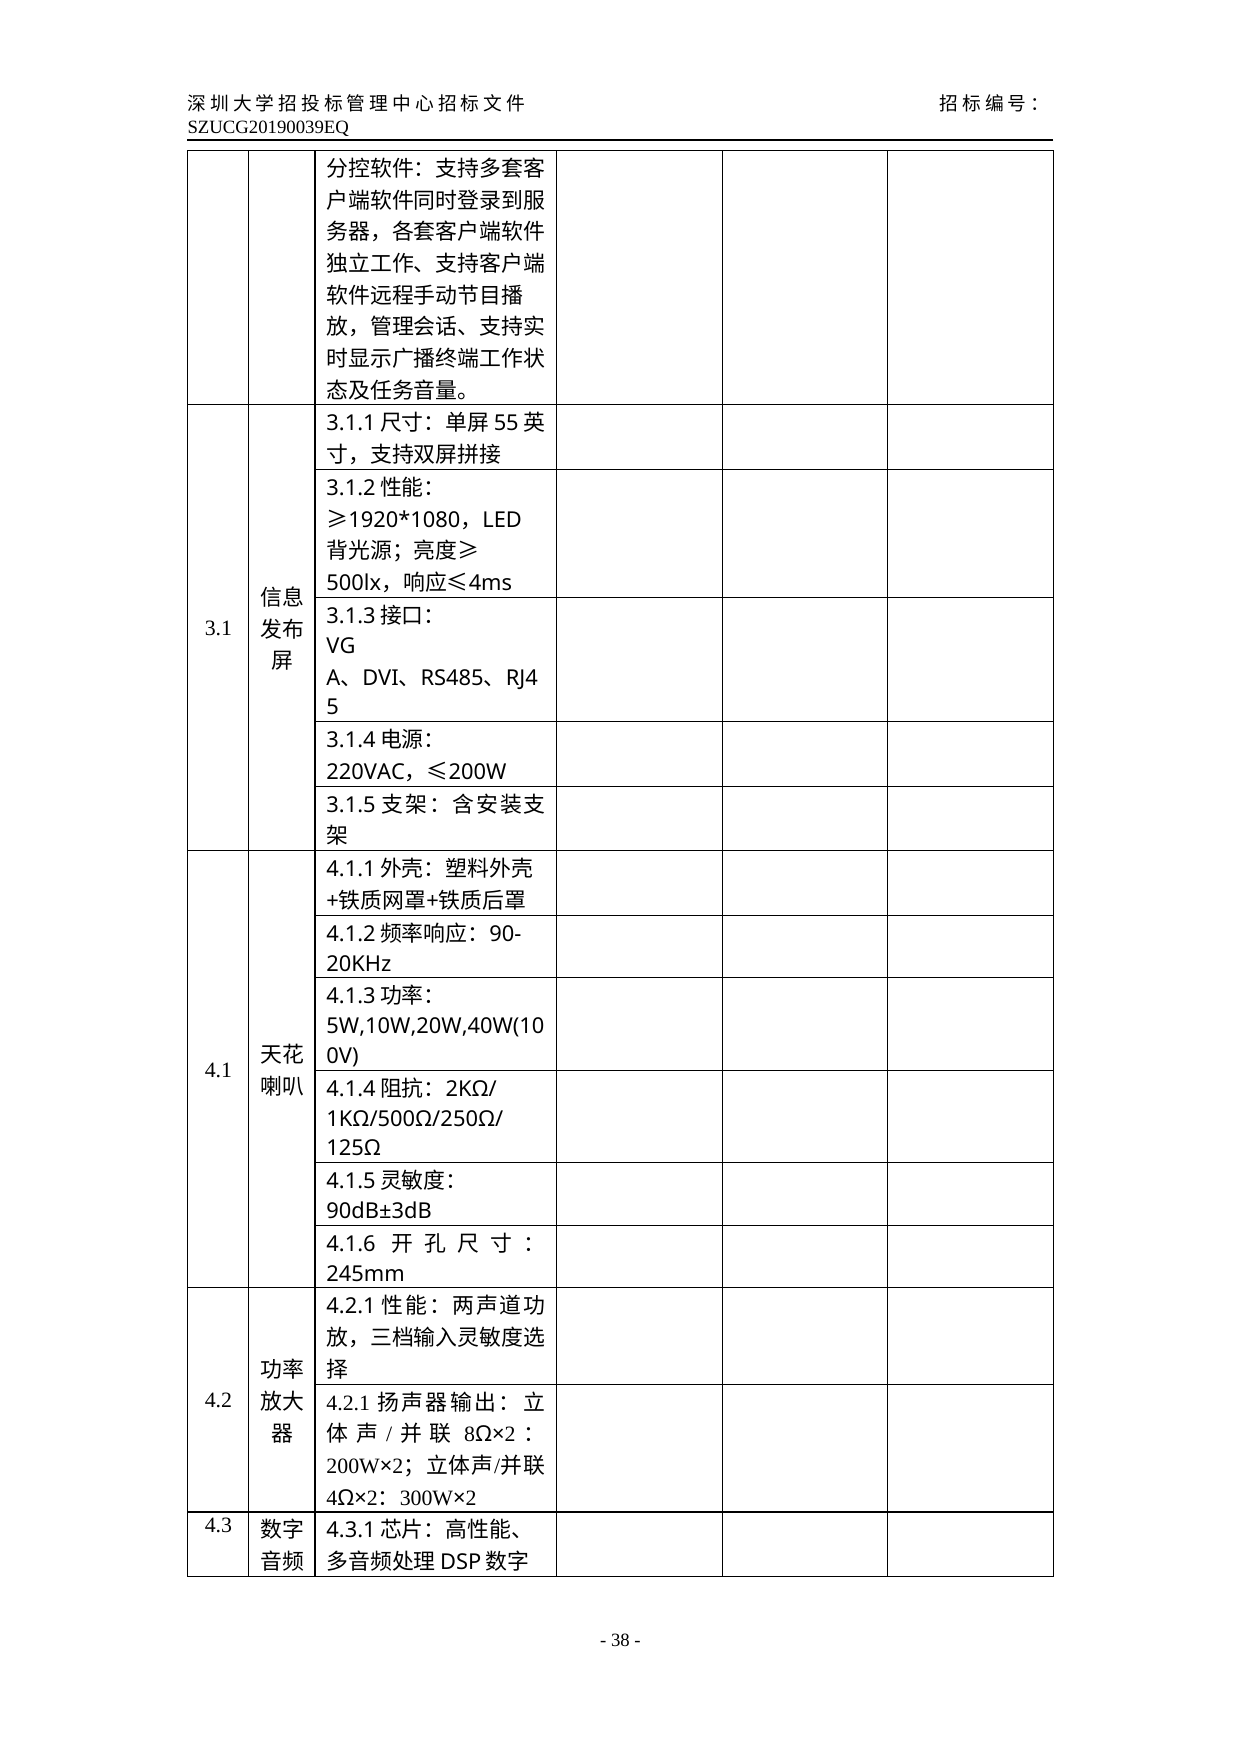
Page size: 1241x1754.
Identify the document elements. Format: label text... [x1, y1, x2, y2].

table_cell [557, 598, 722, 721]
table_cell 天花喇叭 [249, 851, 314, 1287]
table_cell [557, 1226, 722, 1287]
table_cell 功率放大器 [249, 1288, 314, 1511]
table_cell [723, 470, 887, 597]
table_cell [723, 722, 887, 786]
table_cell [557, 978, 722, 1070]
table_cell [888, 851, 1053, 915]
table_cell [888, 787, 1053, 850]
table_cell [316, 1513, 556, 1576]
table_cell 3.1.3接口：VGA、DVI、RS485、RJ45 [316, 598, 556, 721]
table_cell 4.2.1性能：两声道功放，三档输入灵敏度选择 [316, 1288, 556, 1383]
table_cell [557, 787, 722, 850]
table_cell [557, 1513, 722, 1576]
table_cell [723, 405, 887, 469]
table_cell 4.2 [188, 1288, 248, 1511]
table_cell [557, 1071, 722, 1162]
table_cell [723, 1226, 887, 1287]
table_cell 4.1 [188, 851, 248, 1287]
table_cell 4.3 [188, 1513, 248, 1576]
table_cell [557, 405, 722, 469]
table_cell [888, 405, 1053, 469]
table_cell 3.1.1尺寸：单屏55英寸，支持双屏拼接 [316, 405, 556, 469]
table_cell [888, 916, 1053, 977]
table_cell [723, 1071, 887, 1162]
table_cell [723, 151, 887, 404]
table_cell [723, 787, 887, 850]
table_cell [557, 470, 722, 597]
table_cell 4.1.5灵敏度：90dB±3dB [316, 1163, 556, 1225]
table_cell 3.1.5支架：含安装支架 [316, 787, 556, 850]
table_cell [723, 851, 887, 915]
table_cell [888, 151, 1053, 404]
table_cell [557, 1288, 722, 1383]
table_cell [723, 1288, 887, 1383]
table_cell 数字音频处理器 [249, 1513, 314, 1576]
table_cell [557, 1385, 722, 1511]
table_cell [888, 978, 1053, 1070]
table_cell 4.1.4阻抗：2KΩ/1KΩ/500Ω/250Ω/125Ω [316, 1071, 556, 1162]
table_cell 3.1.2性能：≥1920*1080，LED背光源；亮度≥500lx，响应≤4ms [316, 470, 556, 597]
table_cell [888, 1513, 1053, 1576]
table_cell 4.1.3功率：5W,10W,20W,40W(100V) [316, 978, 556, 1070]
table_cell [723, 916, 887, 977]
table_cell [316, 151, 556, 404]
table_cell [888, 1163, 1053, 1225]
table_cell [888, 722, 1053, 786]
table_cell [888, 470, 1053, 597]
table_cell 4.1.1外壳：塑料外壳+铁质网罩+铁质后罩 [316, 851, 556, 915]
table_cell [723, 598, 887, 721]
table_cell 4.1.6开孔尺寸：245mm [316, 1226, 556, 1287]
table_cell 信息发布屏 [249, 405, 314, 850]
table_cell [557, 916, 722, 977]
table_cell [723, 1513, 887, 1576]
table_cell [888, 598, 1053, 721]
table_cell [888, 1385, 1053, 1511]
table_cell [723, 1163, 887, 1225]
table_cell [557, 722, 722, 786]
table_cell [557, 1163, 722, 1225]
table_cell [723, 978, 887, 1070]
table_cell [888, 1226, 1053, 1287]
table_cell 3.1.4电源：220VAC，≤200W [316, 722, 556, 786]
table_cell 4.1.2频率响应：90-20KHz [316, 916, 556, 977]
table_cell [723, 1385, 887, 1511]
table_cell [888, 1071, 1053, 1162]
table_cell 4.2.1扬声器输出：立体声/并联8Ω×2：200W×2；立体声/并联4Ω×2：300W×2 [316, 1385, 556, 1511]
table_cell [557, 151, 722, 404]
table_cell [888, 1288, 1053, 1383]
table_cell [557, 851, 722, 915]
table_cell 3.1 [188, 405, 248, 850]
